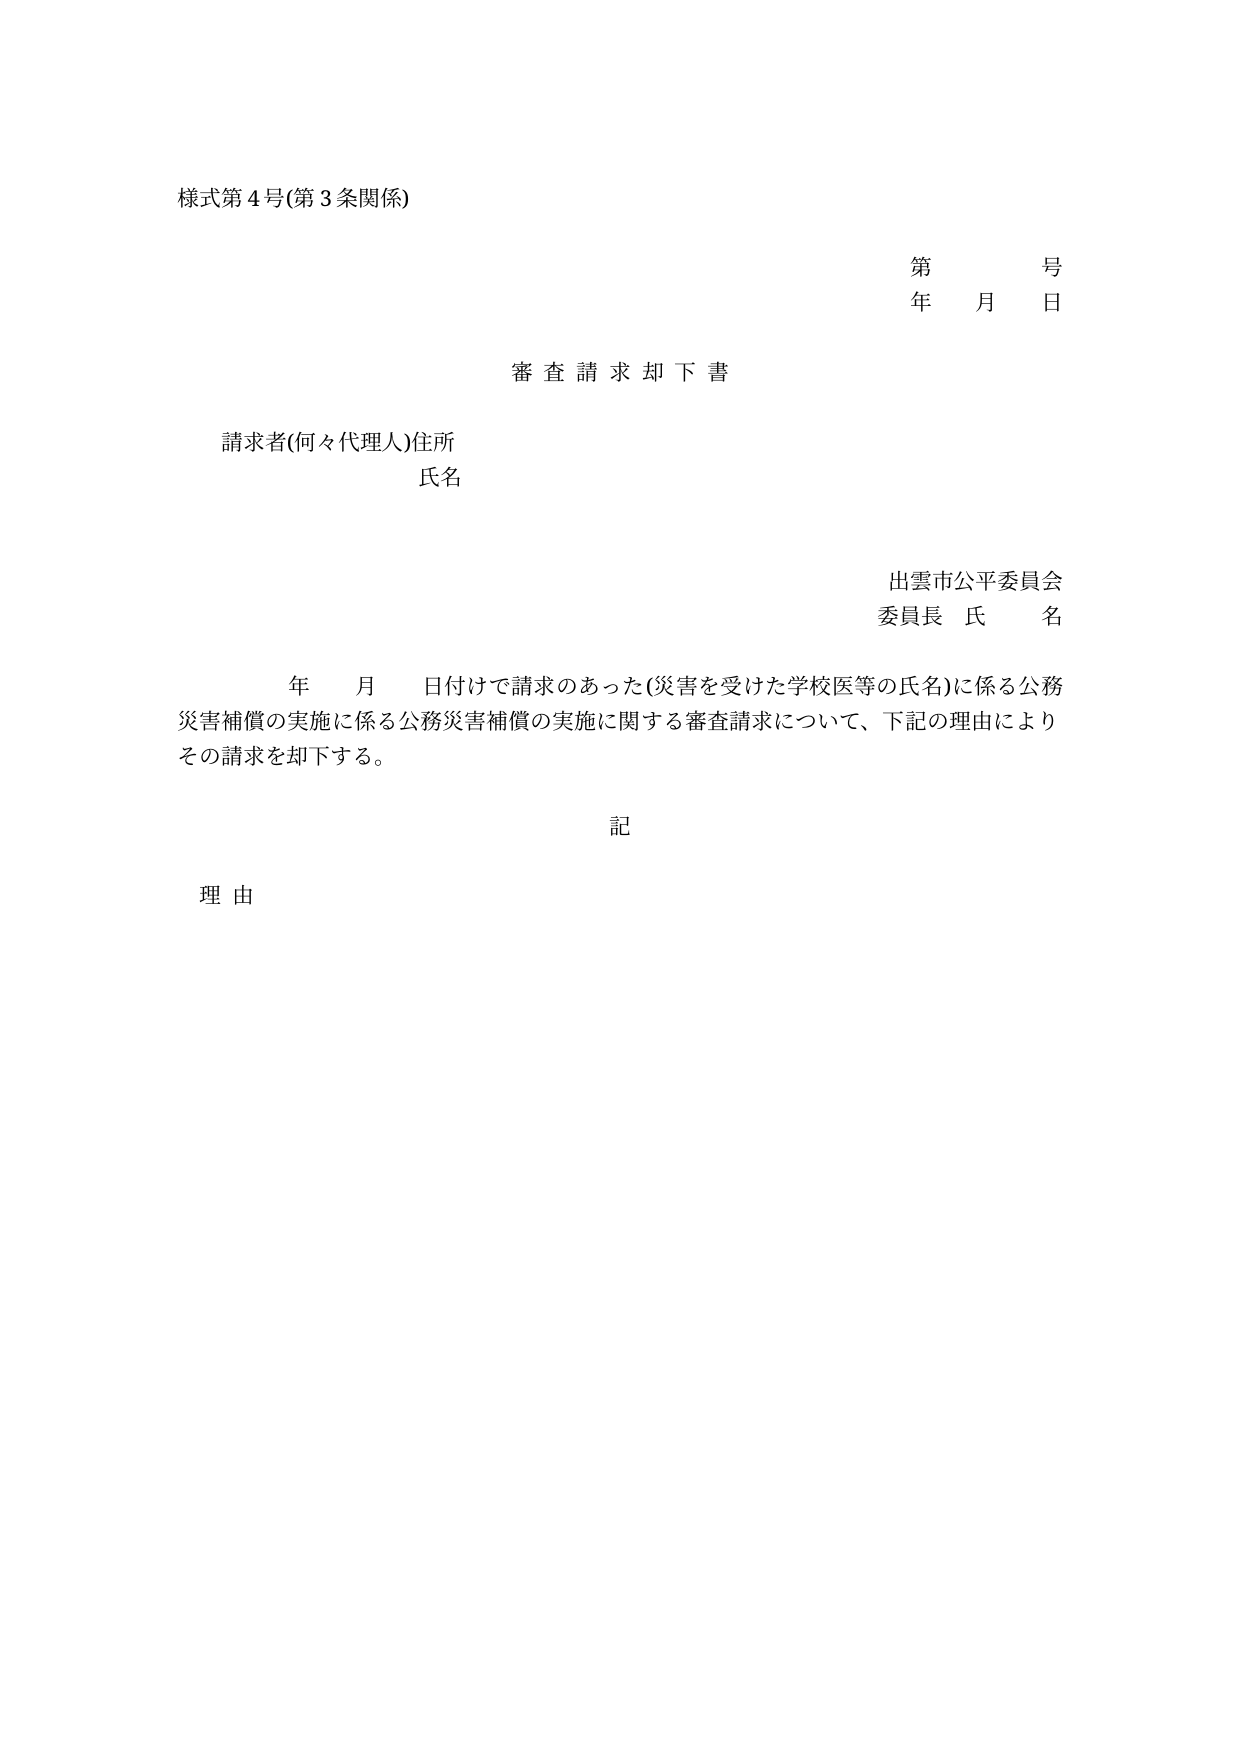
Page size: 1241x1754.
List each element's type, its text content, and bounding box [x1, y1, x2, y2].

text 様式第4号(第3条関係) [177, 179, 1063, 214]
text 出雲市公平委員会 [177, 563, 1063, 598]
text 第 号 [177, 249, 1063, 284]
text 氏名 [177, 458, 1063, 493]
text 委員長 氏名 [177, 598, 1063, 633]
text 年 月 日 [177, 284, 1063, 319]
text 年 月 日付けで請求のあった(災害を受けた学校医等の氏名)に係る公務災害補償の実施に係る公務災害補償の実施に関する審査請求について、下記の理由によりその請求を却下する。 [177, 668, 1063, 772]
text 請求者(何々代理人)住所 [177, 423, 1063, 458]
text 審査請求却下書 [177, 353, 1063, 388]
text 理由 [177, 877, 1063, 912]
text 記 [177, 807, 1063, 842]
